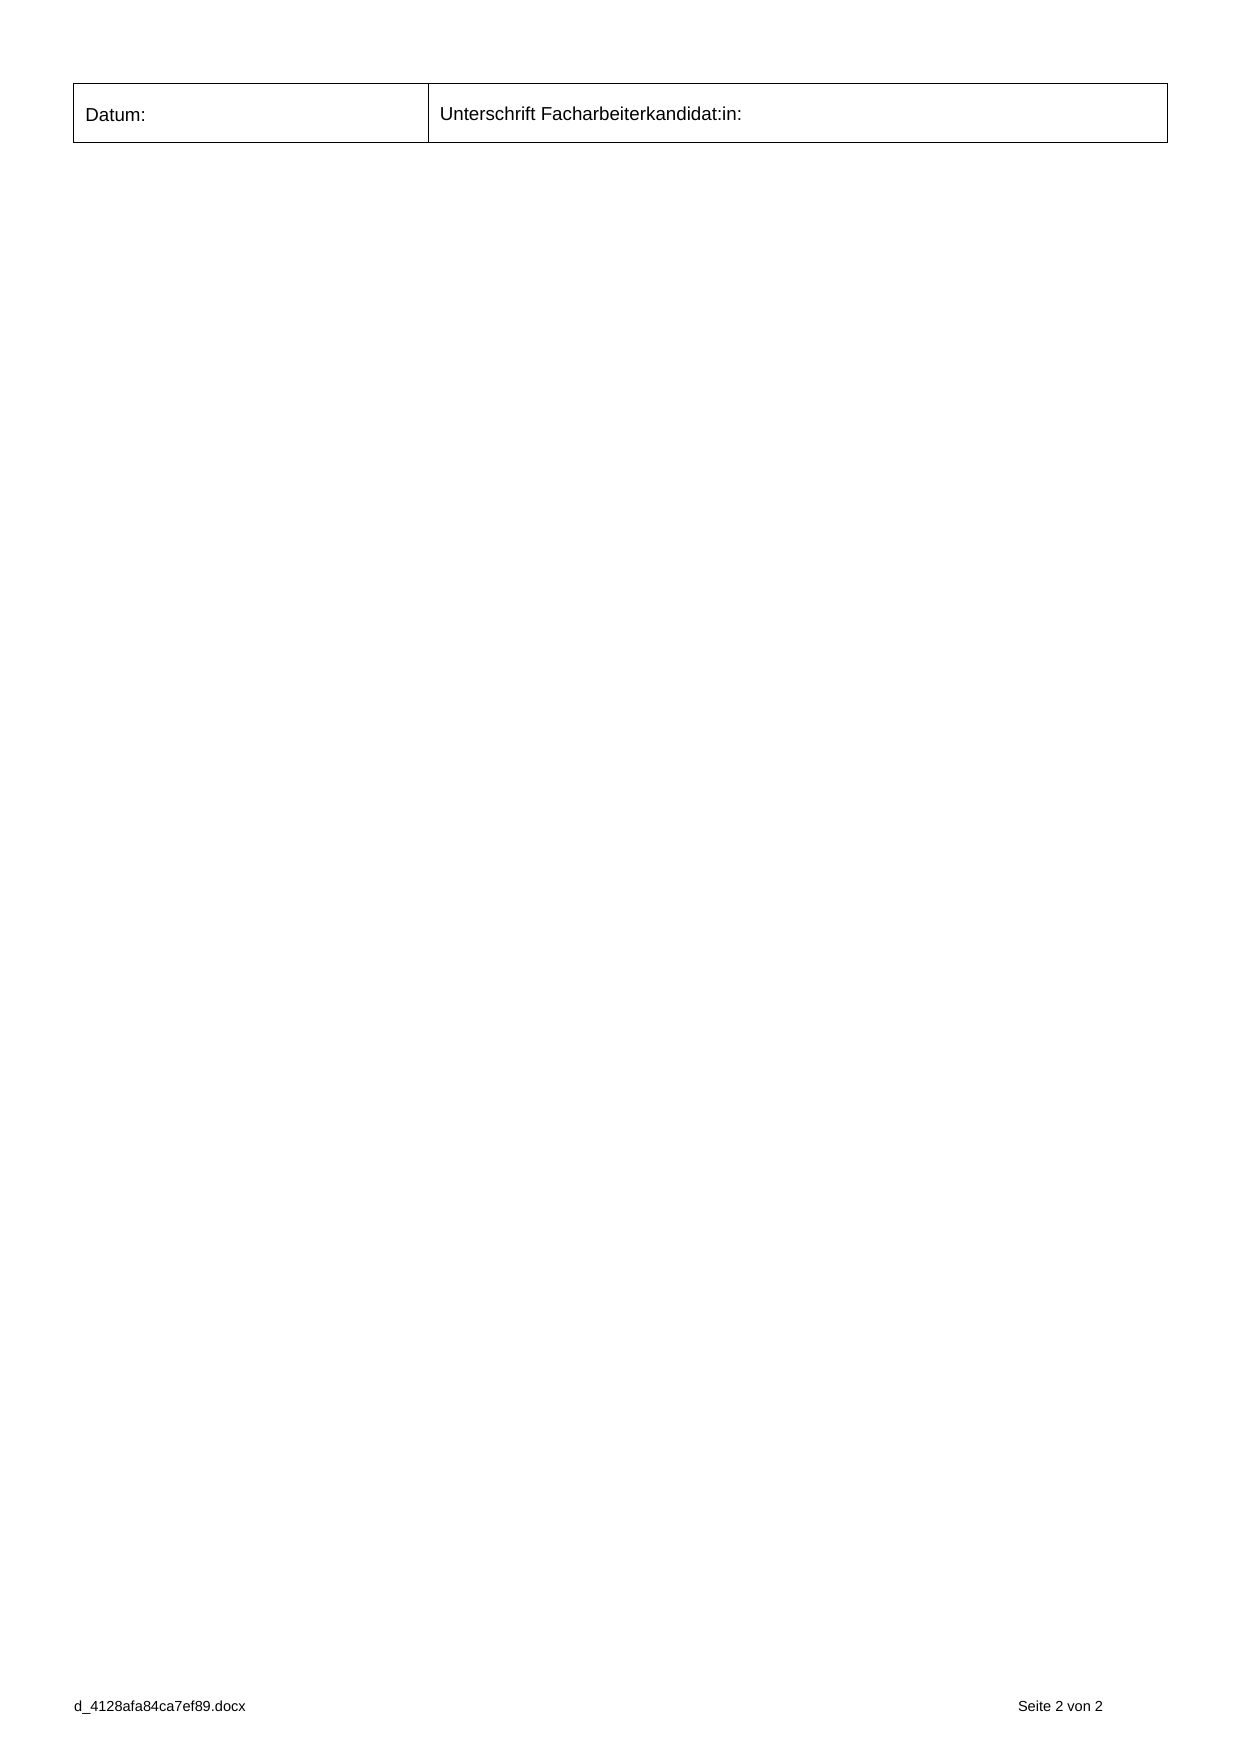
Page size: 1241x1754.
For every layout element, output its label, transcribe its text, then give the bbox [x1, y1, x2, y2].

table_cell Datum: [74, 84, 428, 142]
table_cell Unterschrift Facharbeiterkandidat:in: [429, 84, 1167, 142]
